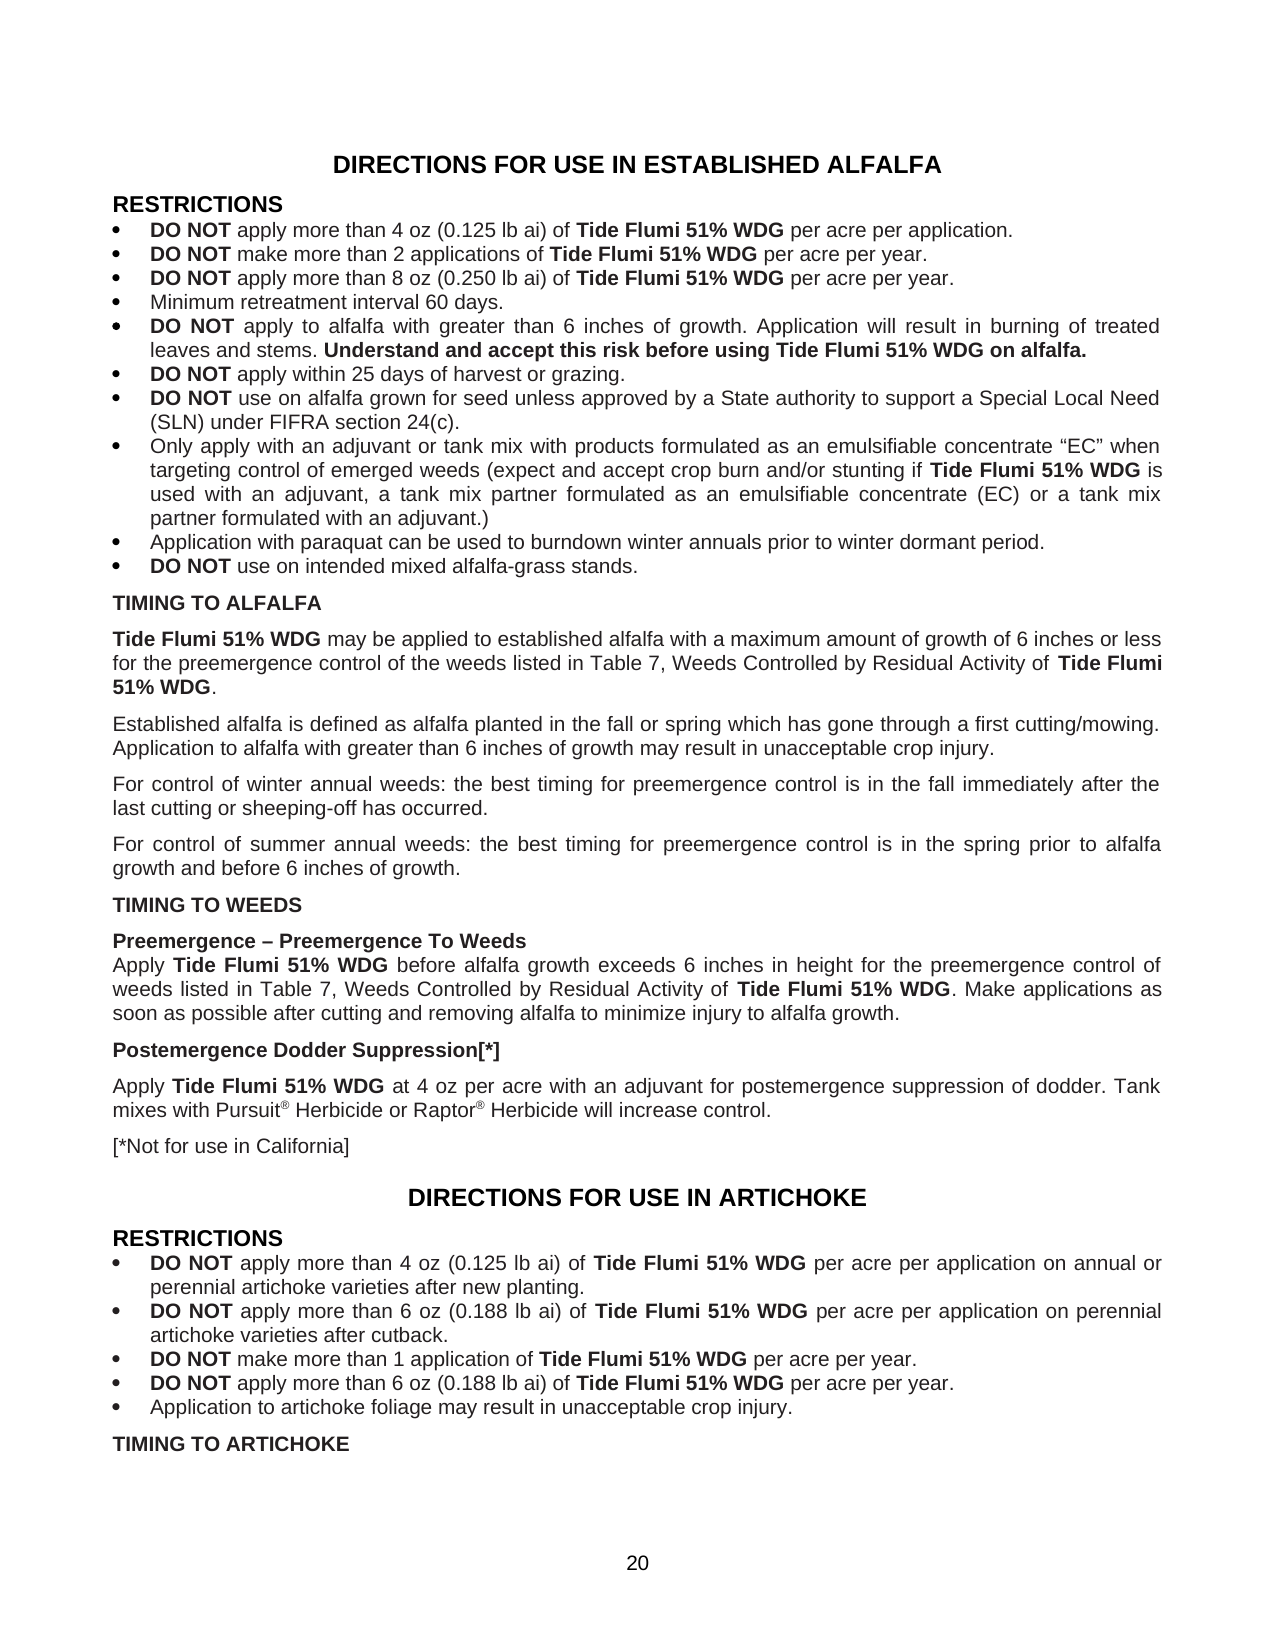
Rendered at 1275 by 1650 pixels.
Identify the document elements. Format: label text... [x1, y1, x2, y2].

list DO NOT use on intended mixed alfalfa-grass stands. [112, 554, 1162, 578]
text For control of summer annual weeds: the best timing for preemergence control is in the spring prior to alfalfa growth and before 6 inches of growth. [112, 832, 1162, 880]
text Tide Flumi 51% WDG may be applied to established alfalfa with a maximum amount of growth of 6 inches or less for the preemergence control of the weeds listed in Table 7, Weeds Controlled by Residual Activity of Tide Flumi 51% WDG. [112, 627, 1162, 699]
subtitle Postemergence Dodder Suppression[*] [112, 1037, 1162, 1061]
text Apply Tide Flumi 51% WDG at 4 oz per acre with an adjuvant for postemergence suppression of dodder. Tank mixes with Pursuit® Herbicide or Raptor® Herbicide will increase control. [112, 1074, 1162, 1122]
subtitle RESTRICTIONS [112, 1224, 1162, 1251]
subtitle DIRECTIONS FOR USE IN ARTICHOKE [112, 1183, 1162, 1212]
subtitle Preemergence – Preemergence To Weeds [112, 929, 1162, 953]
list Application with paraquat can be used to burndown winter annuals prior to winter dormant period. [112, 530, 1162, 554]
list DO NOT make more than 2 applications of Tide Flumi 51% WDG per acre per year. [112, 242, 1162, 266]
list DO NOT apply more than 6 oz (0.188 lb ai) of Tide Flumi 51% WDG per acre per year. [112, 1371, 1162, 1395]
subtitle RESTRICTIONS [112, 191, 1162, 218]
text Established alfalfa is defined as alfalfa planted in the fall or spring which has gone through a first cutting/mowing. Application to alfalfa with greater than 6 inches of growth may result in unacceptable crop injury. [112, 711, 1162, 759]
list DO NOT apply more than 4 oz (0.125 lb ai) of Tide Flumi 51% WDG per acre per application on annual or perennial artichoke varieties after new planting. [112, 1251, 1162, 1299]
list Application to artichoke foliage may result in unacceptable crop injury. [112, 1395, 1162, 1419]
text For control of winter annual weeds: the best timing for preemergence control is in the fall immediately after the last cutting or sheeping-off has occurred. [112, 772, 1162, 820]
list DO NOT apply within 25 days of harvest or grazing. [112, 362, 1162, 386]
subtitle TIMING TO ALFALFA [112, 591, 1162, 614]
subtitle TIMING TO ARTICHOKE [112, 1432, 1162, 1456]
list DO NOT apply to alfalfa with greater than 6 inches of growth. Application will result in burning of treated leaves and stems. Understand and accept this risk before using Tide Flumi 51% WDG on alfalfa. [112, 314, 1162, 362]
list DO NOT apply more than 4 oz (0.125 lb ai) of Tide Flumi 51% WDG per acre per application. [112, 218, 1162, 242]
list DO NOT use on alfalfa grown for seed unless approved by a State authority to support a Special Local Need (SLN) under FIFRA section 24(c). [112, 386, 1162, 434]
list Minimum retreatment interval 60 days. [112, 290, 1162, 314]
subtitle DIRECTIONS FOR USE IN ESTABLISHED ALFALFA [112, 150, 1162, 179]
list DO NOT make more than 1 application of Tide Flumi 51% WDG per acre per year. [112, 1347, 1162, 1371]
list DO NOT apply more than 8 oz (0.250 lb ai) of Tide Flumi 51% WDG per acre per year. [112, 266, 1162, 290]
text [*Not for use in California] [112, 1134, 1162, 1158]
list DO NOT apply more than 6 oz (0.188 lb ai) of Tide Flumi 51% WDG per acre per application on perennial artichoke varieties after cutback. [112, 1299, 1162, 1347]
subtitle TIMING TO WEEDS [112, 893, 1162, 917]
list Only apply with an adjuvant or tank mix with products formulated as an emulsifiable concentrate “EC” when targeting control of emerged weeds (expect and accept crop burn and/or stunting if Tide Flumi 51% WDG is used with an adjuvant, a tank mix partner formulated as an emulsifiable concentrate (EC) or a tank mix partner formulated with an adjuvant.) [112, 434, 1162, 530]
text Apply Tide Flumi 51% WDG before alfalfa growth exceeds 6 inches in height for the preemergence control of weeds listed in Table 7, Weeds Controlled by Residual Activity of Tide Flumi 51% WDG. Make applications as soon as possible after cutting and removing alfalfa to minimize injury to alfalfa growth. [112, 953, 1162, 1025]
